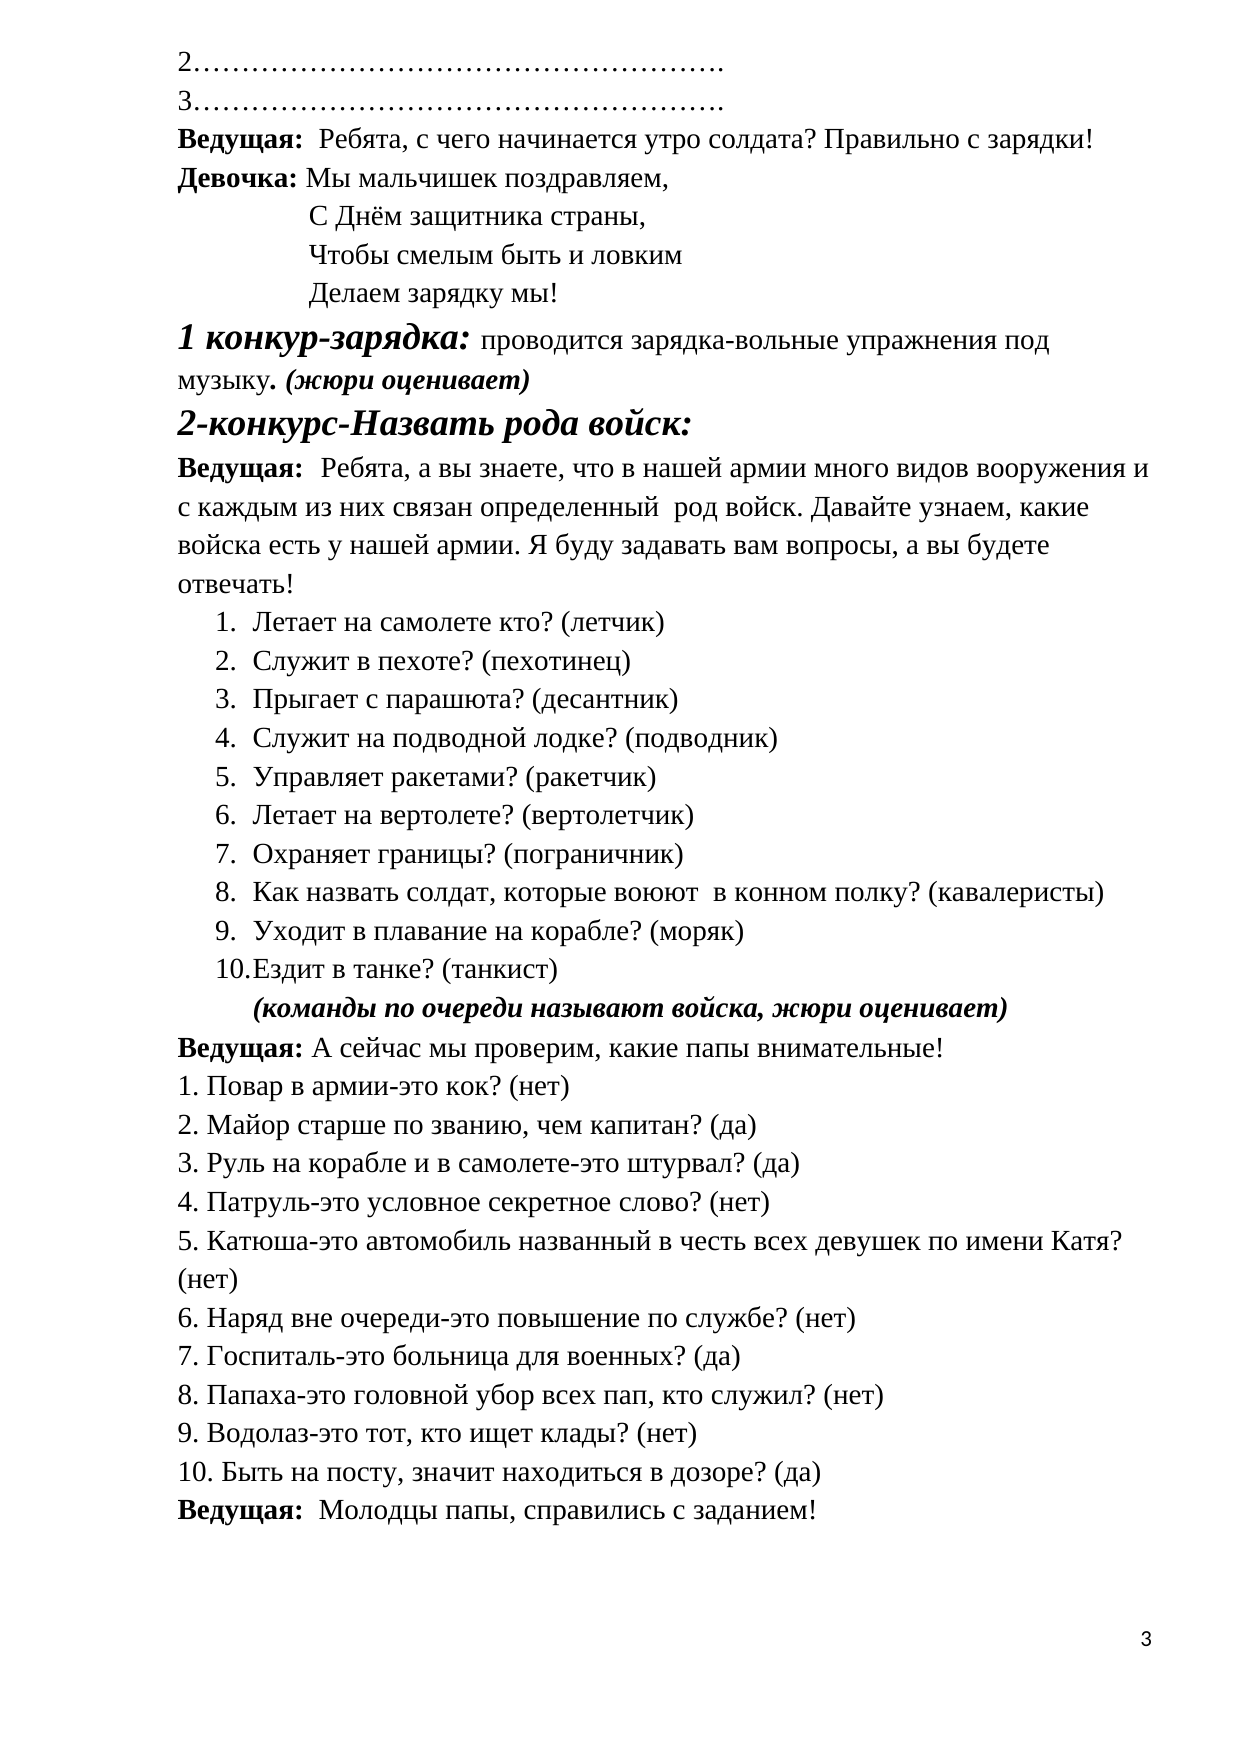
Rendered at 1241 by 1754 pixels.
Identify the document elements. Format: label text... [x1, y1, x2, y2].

list Служит в пехоте? (пехотинец) [215, 643, 1152, 677]
text 2………………………………………………. [177, 44, 1152, 78]
list 9. Водолаз-это тот, кто ищет клады? (нет) [177, 1415, 1152, 1449]
text 3………………………………………………. [177, 83, 1152, 116]
text 2-конкурс-Назвать рода войск: [177, 401, 1152, 444]
list Служит на подводной лодке? (подводник) [215, 720, 1152, 754]
list Как назвать солдат, которые воюют в конном полку? (кавалеристы) [215, 874, 1152, 908]
list 5. Катюша-это автомобиль названный в честь всех девушек по имени Катя? (нет) [177, 1223, 1152, 1295]
list Ведущая: Молодцы папы, справились с заданием! [177, 1492, 1152, 1526]
list 4. Патруль-это условное секретное слово? (нет) [177, 1184, 1152, 1218]
list Ведущая: А сейчас мы проверим, какие папы внимательные! 1. Повар в армии-это кок? (нет) [177, 1030, 1152, 1102]
list 2. Майор старше по званию, чем капитан? (да) [177, 1107, 1152, 1141]
list (команды по очереди называют войска, жюри оценивает) [252, 990, 1152, 1023]
list Охраняет границы? (пограничник) [215, 836, 1152, 869]
text Делаем зарядку мы! [177, 276, 1152, 309]
text 1 конкур-зарядка: проводится зарядка-вольные упражнения под музыку. (жюри оценивает) [177, 314, 1152, 396]
text Девочка: Мы мальчишек поздравляем, [177, 160, 1152, 193]
list Уходит в плавание на корабле? (моряк) [215, 913, 1152, 946]
list Прыгает с парашюта? (десантник) [215, 682, 1152, 715]
text Ведущая: Ребята, а вы знаете, что в нашей армии много видов вооружения и с каждым из них связан определенный род войск. Давайте узнаем, какие войска есть у нашей армии. Я буду задавать вам вопросы, а вы будете отвечать! [177, 450, 1152, 599]
list 7. Госпиталь-это больница для военных? (да) [177, 1338, 1152, 1372]
text С Днём защитника страны, [177, 198, 1152, 232]
list Летает на вертолете? (вертолетчик) [215, 797, 1152, 831]
text Ведущая: Ребята, с чего начинается утро солдата? Правильно с зарядки! [177, 121, 1152, 155]
list 6. Наряд вне очереди-это повышение по службе? (нет) [177, 1300, 1152, 1333]
list Управляет ракетами? (ракетчик) [215, 759, 1152, 792]
text Чтобы смелым быть и ловким [177, 237, 1152, 271]
list 8. Папаха-это головной убор всех пап, кто служил? (нет) [177, 1377, 1152, 1410]
list Ездит в танке? (танкист) [215, 951, 1152, 985]
list Летает на самолете кто? (летчик) [215, 604, 1152, 638]
list 10. Быть на посту, значит находиться в дозоре? (да) [177, 1454, 1152, 1487]
list 3. Руль на корабле и в самолете-это штурвал? (да) [177, 1146, 1152, 1179]
